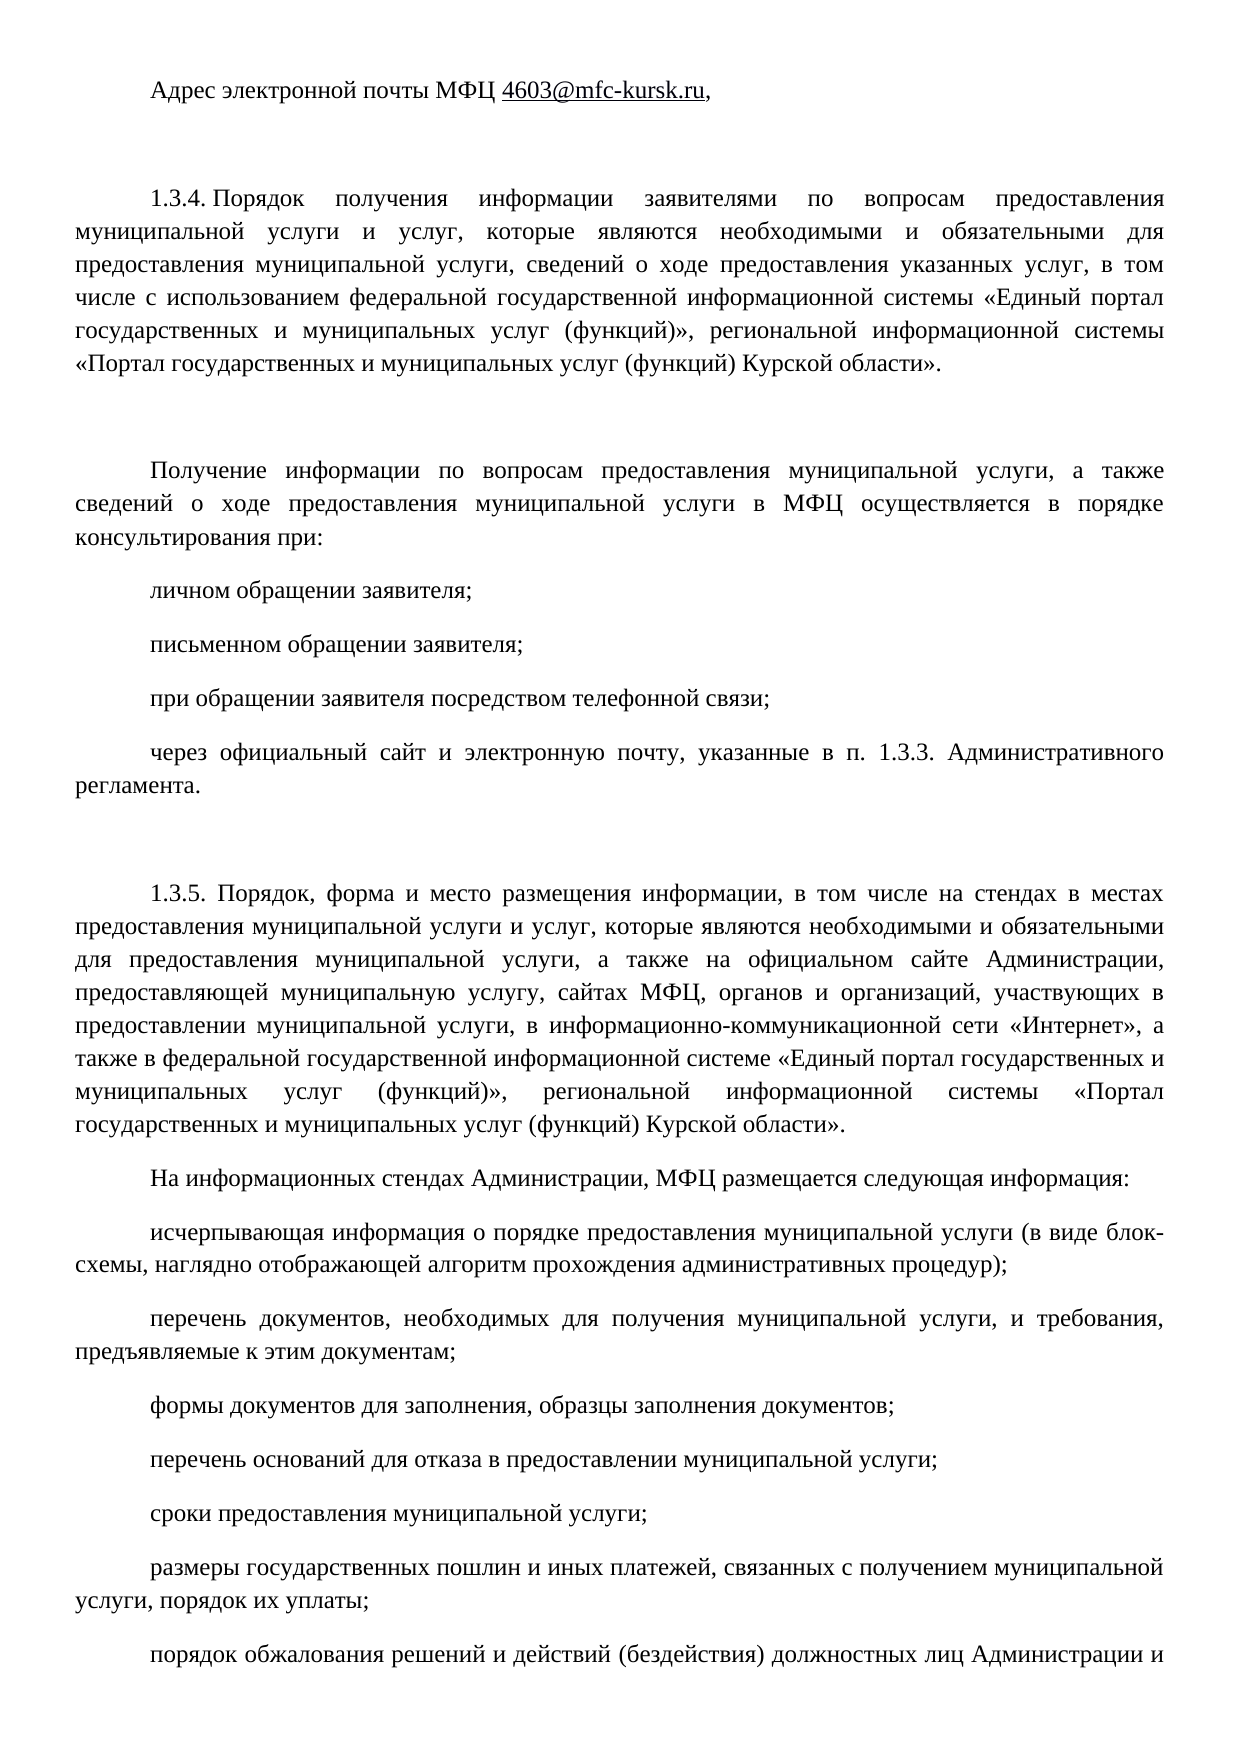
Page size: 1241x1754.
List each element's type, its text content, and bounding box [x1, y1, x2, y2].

text Адрес электронной почты МФЦ 4603@mfc-kursk.ru, [75, 75, 1165, 104]
text сроки предоставления муниципальной услуги; [75, 1498, 1165, 1527]
text при обращении заявителя посредством телефонной связи; [75, 683, 1165, 712]
text размеры государственных пошлин и иных платежей, связанных с получением муниципальной услуги, порядок их уплаты; [75, 1552, 1165, 1614]
text перечень документов, необходимых для получения муниципальной услуги, и требования, предъявляемые к этим документам; [75, 1303, 1165, 1365]
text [75, 1639, 1165, 1667]
text 1.3.5. Порядок, форма и место размещения информации, в том числе на стендах в местах предоставления муниципальной услуги и услуг, которые являются необходимыми и обязательными для предоставления муниципальной услуги, а также на официальном сайте Администрации, предоставляющей муниципальную услугу, сайтах МФЦ, органов и организаций, участвующих в предоставлении муниципальной услуги, в информационно-коммуникационной сети «Интернет», а также в федеральной государственной информационной системе «Единый портал государственных и муниципальных услуг (функций)», региональной информационной системы «Портал государственных и муниципальных услуг (функций) Курской области». [75, 878, 1165, 1138]
text исчерпывающая информация о порядке предоставления муниципальной услуги (в виде блок-схемы, наглядно отображающей алгоритм прохождения административных процедур); [75, 1217, 1165, 1278]
text письменном обращении заявителя; [75, 629, 1165, 658]
text через официальный сайт и электронную почту, указанные в п. 1.3.3. Административного регламента. [75, 737, 1165, 799]
text Получение информации по вопросам предоставления муниципальной услуги, а также сведений о ходе предоставления муниципальной услуги в МФЦ осуществляется в порядке консультирования при: [75, 456, 1165, 550]
text личном обращении заявителя; [75, 575, 1165, 604]
text 1.3.4. Порядок получения информации заявителями по вопросам предоставления муниципальной услуги и услуг, которые являются необходимыми и обязательными для предоставления муниципальной услуги, сведений о ходе предоставления указанных услуг, в том числе с использованием федеральной государственной информационной системы «Единый портал государственных и муниципальных услуг (функций)», региональной информационной системы «Портал государственных и муниципальных услуг (функций) Курской области». [75, 183, 1165, 377]
text формы документов для заполнения, образцы заполнения документов; [75, 1390, 1165, 1419]
text На информационных стендах Администрации, МФЦ размещается следующая информация: [75, 1163, 1165, 1191]
text перечень оснований для отказа в предоставлении муниципальной услуги; [75, 1444, 1165, 1473]
